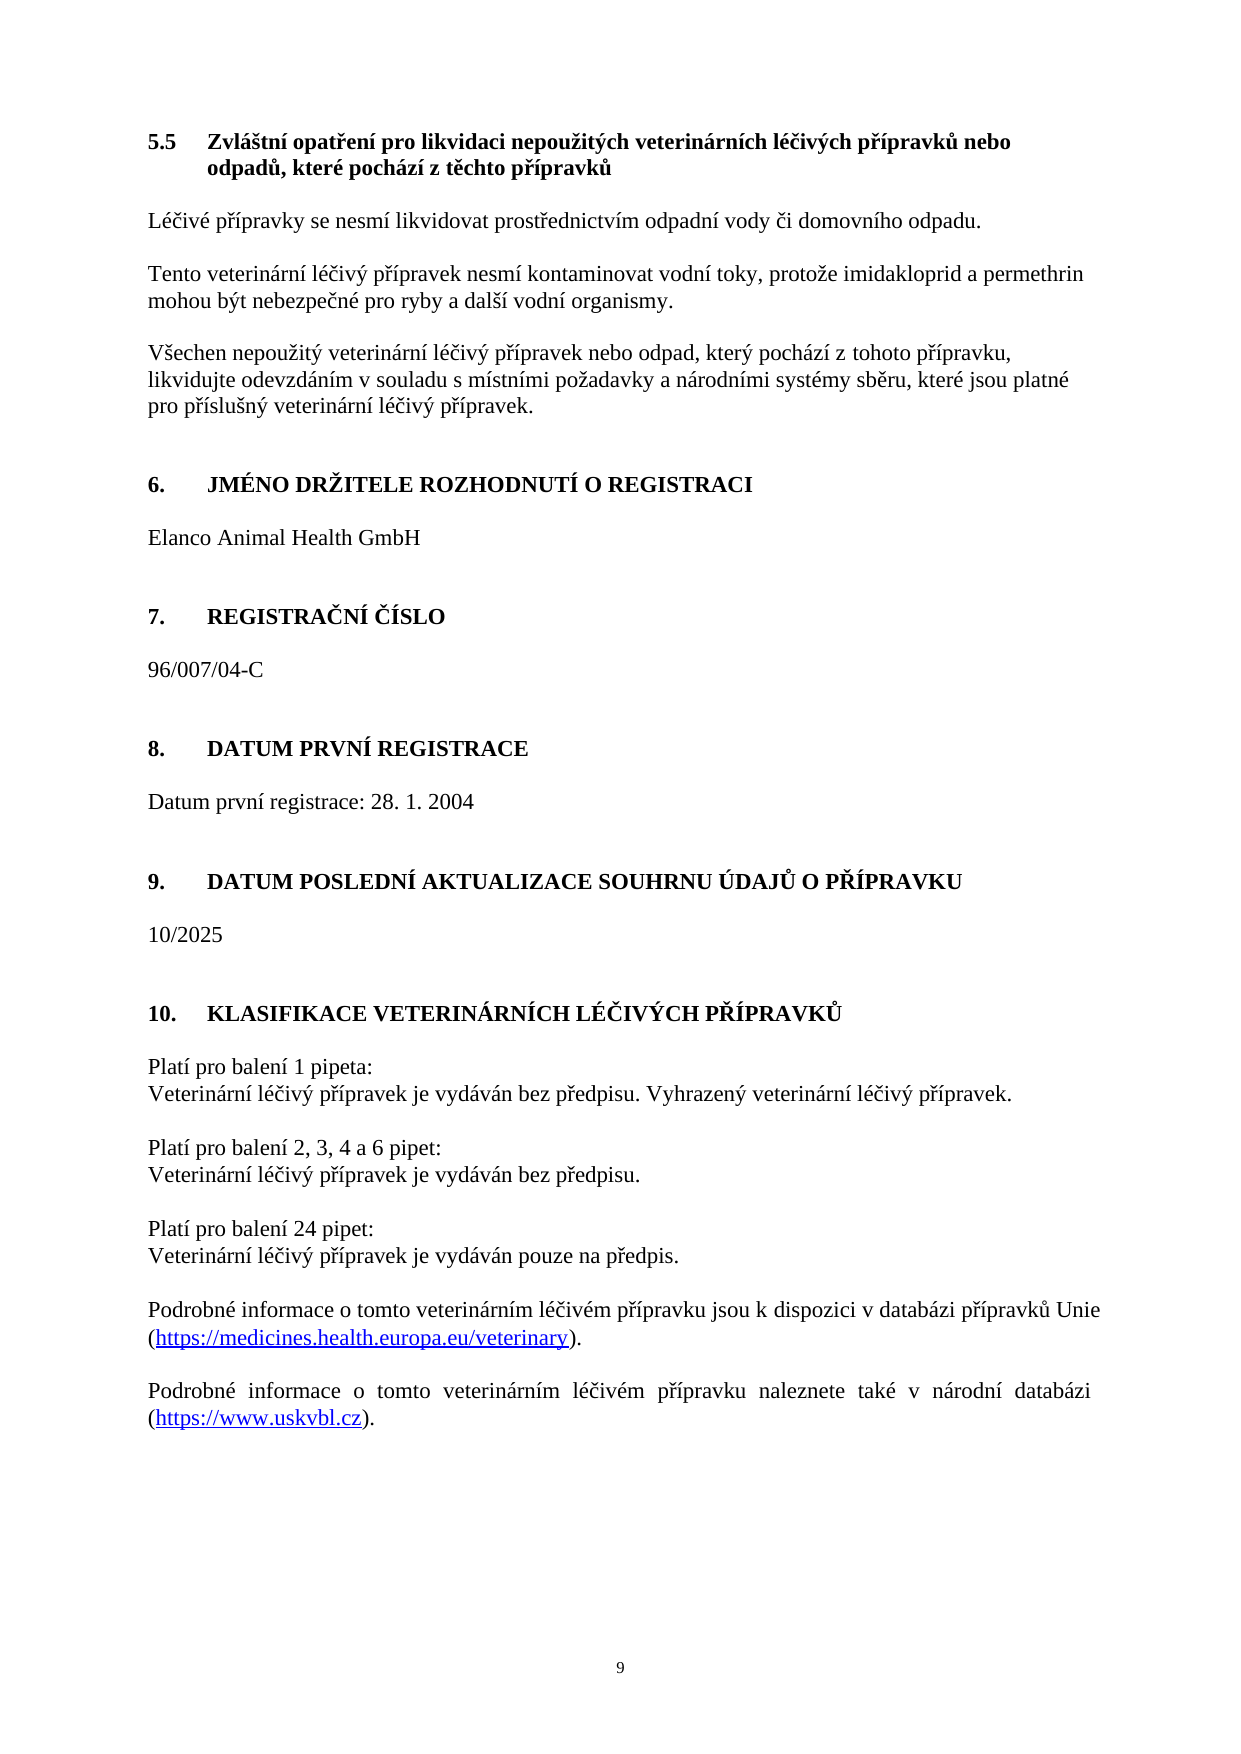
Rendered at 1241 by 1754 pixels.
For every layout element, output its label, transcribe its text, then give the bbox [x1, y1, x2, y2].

text 10. KLASIFIKACE VETERINÁRNÍCH LÉČIVÝCH PŘÍPRAVKŮ [148, 1000, 1092, 1026]
text 8. DATUM PRVNÍ REGISTRACE [148, 735, 1092, 762]
text 5.5 Zvláštní opatření pro likvidaci nepoužitých veterinárních léčivých přípravků nebo odpadů, které pochází z těchto přípravků [148, 128, 1092, 181]
text 6. JMÉNO DRŽITELE ROZHODNUTÍ O REGISTRACI [148, 471, 1092, 497]
text Elanco Animal Health GmbH [148, 524, 1092, 550]
text Veterinární léčivý přípravek je vydáván pouze na předpis. [148, 1242, 1092, 1269]
text Platí pro balení 24 pipet: [148, 1215, 1092, 1242]
text 96/007/04-C [148, 656, 1126, 683]
text Datum první registrace: 28. 1. 2004 [148, 788, 1126, 815]
text 7. REGISTRAČNÍ ČÍSLO [148, 603, 1092, 629]
text Platí pro balení 1 pipeta: [148, 1052, 1126, 1079]
text 9. DATUM POSLEDNÍ AKTUALIZACE SOUHRNU ÚDAJŮ O PŘÍPRAVKU [148, 868, 1092, 894]
text Podrobné informace o tomto veterinárním léčivém přípravku jsou k dispozici v databázi přípravků Unie (https://medicines.health.europa.eu/veterinary). [148, 1296, 1126, 1350]
text Tento veterinární léčivý přípravek nesmí kontaminovat vodní toky, protože imidakloprid a permethrin mohou být nebezpečné pro ryby a další vodní organismy. [148, 260, 1092, 313]
text Veterinární léčivý přípravek je vydáván bez předpisu. Vyhrazený veterinární léčivý přípravek. [148, 1079, 1126, 1107]
text Platí pro balení 2, 3, 4 a 6 pipet: [148, 1134, 1126, 1161]
text 10/2025 [148, 921, 1092, 947]
text Léčivé přípravky se nesmí likvidovat prostřednictvím odpadní vody či domovního odpadu. [148, 207, 1092, 234]
text Všechen nepoužitý veterinární léčivý přípravek nebo odpad, který pochází z tohoto přípravku, likvidujte odevzdáním v souladu s místními požadavky a národními systémy sběru, které jsou platné pro příslušný veterinární léčivý přípravek. [148, 339, 1092, 418]
text Podrobné informace o tomto veterinárním léčivém přípravku naleznete také v národní databázi (https://www.uskvbl.cz). [148, 1377, 1092, 1430]
text Veterinární léčivý přípravek je vydáván bez předpisu. [148, 1161, 1126, 1188]
